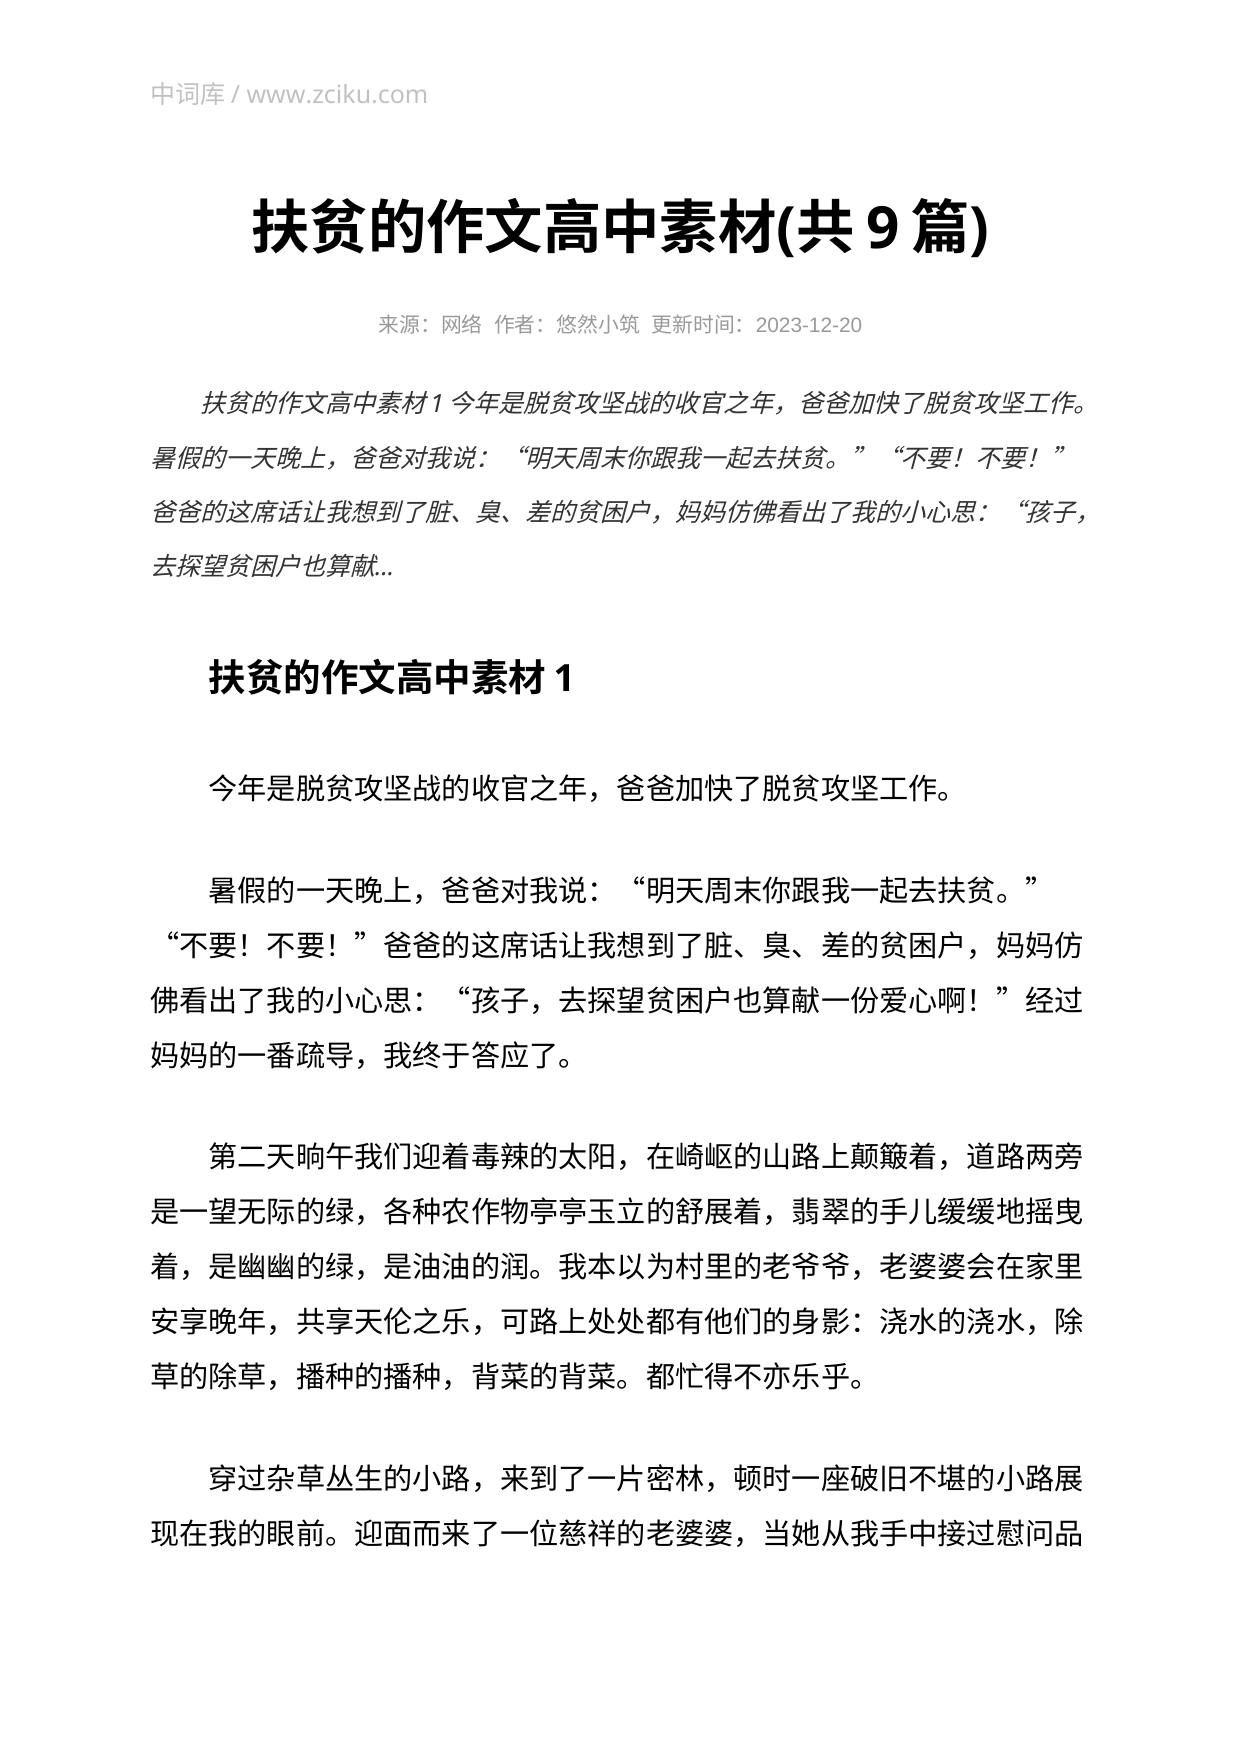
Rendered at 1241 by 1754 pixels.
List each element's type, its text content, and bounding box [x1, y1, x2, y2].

subtitle 扶贫的作文高中素材(共9篇) [150, 181, 1090, 266]
text 来源：网络 作者：悠然小筑 更新时间：2023-12-20 [150, 313, 1090, 337]
text 第二天晌午我们迎着毒辣的太阳，在崎岖的山路上颠簸着，道路两旁是一望无际的绿，各种农作物亭亭玉立的舒展着，翡翠的手儿缓缓地摇曳着，是幽幽的绿，是油油的润。我本以为村里的老爷爷，老婆婆会在家里安享晚年，共享天伦之乐，可路上处处都有他们的身影：浇水的浇水，除草的除草，播种的播种，背菜的背菜。都忙得不亦乐乎。 [150, 1134, 1090, 1396]
text 今年是脱贫攻坚战的收官之年，爸爸加快了脱贫攻坚工作。 [150, 766, 1090, 808]
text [150, 1455, 1090, 1552]
text 扶贫的作文高中素材1今年是脱贫攻坚战的收官之年，爸爸加快了脱贫攻坚工作。暑假的一天晚上，爸爸对我说：“明天周末你跟我一起去扶贫。”“不要！不要！”爸爸的这席话让我想到了脏、臭、差的贫困户，妈妈仿佛看出了我的小心思：“孩子，去探望贫困户也算献... [150, 384, 1090, 583]
text 扶贫的作文高中素材1 [150, 648, 1090, 703]
text 暑假的一天晚上，爸爸对我说：“明天周末你跟我一起去扶贫。”“不要！不要！”爸爸的这席话让我想到了脏、臭、差的贫困户，妈妈仿佛看出了我的小心思：“孩子，去探望贫困户也算献一份爱心啊！”经过妈妈的一番疏导，我终于答应了。 [150, 867, 1090, 1074]
